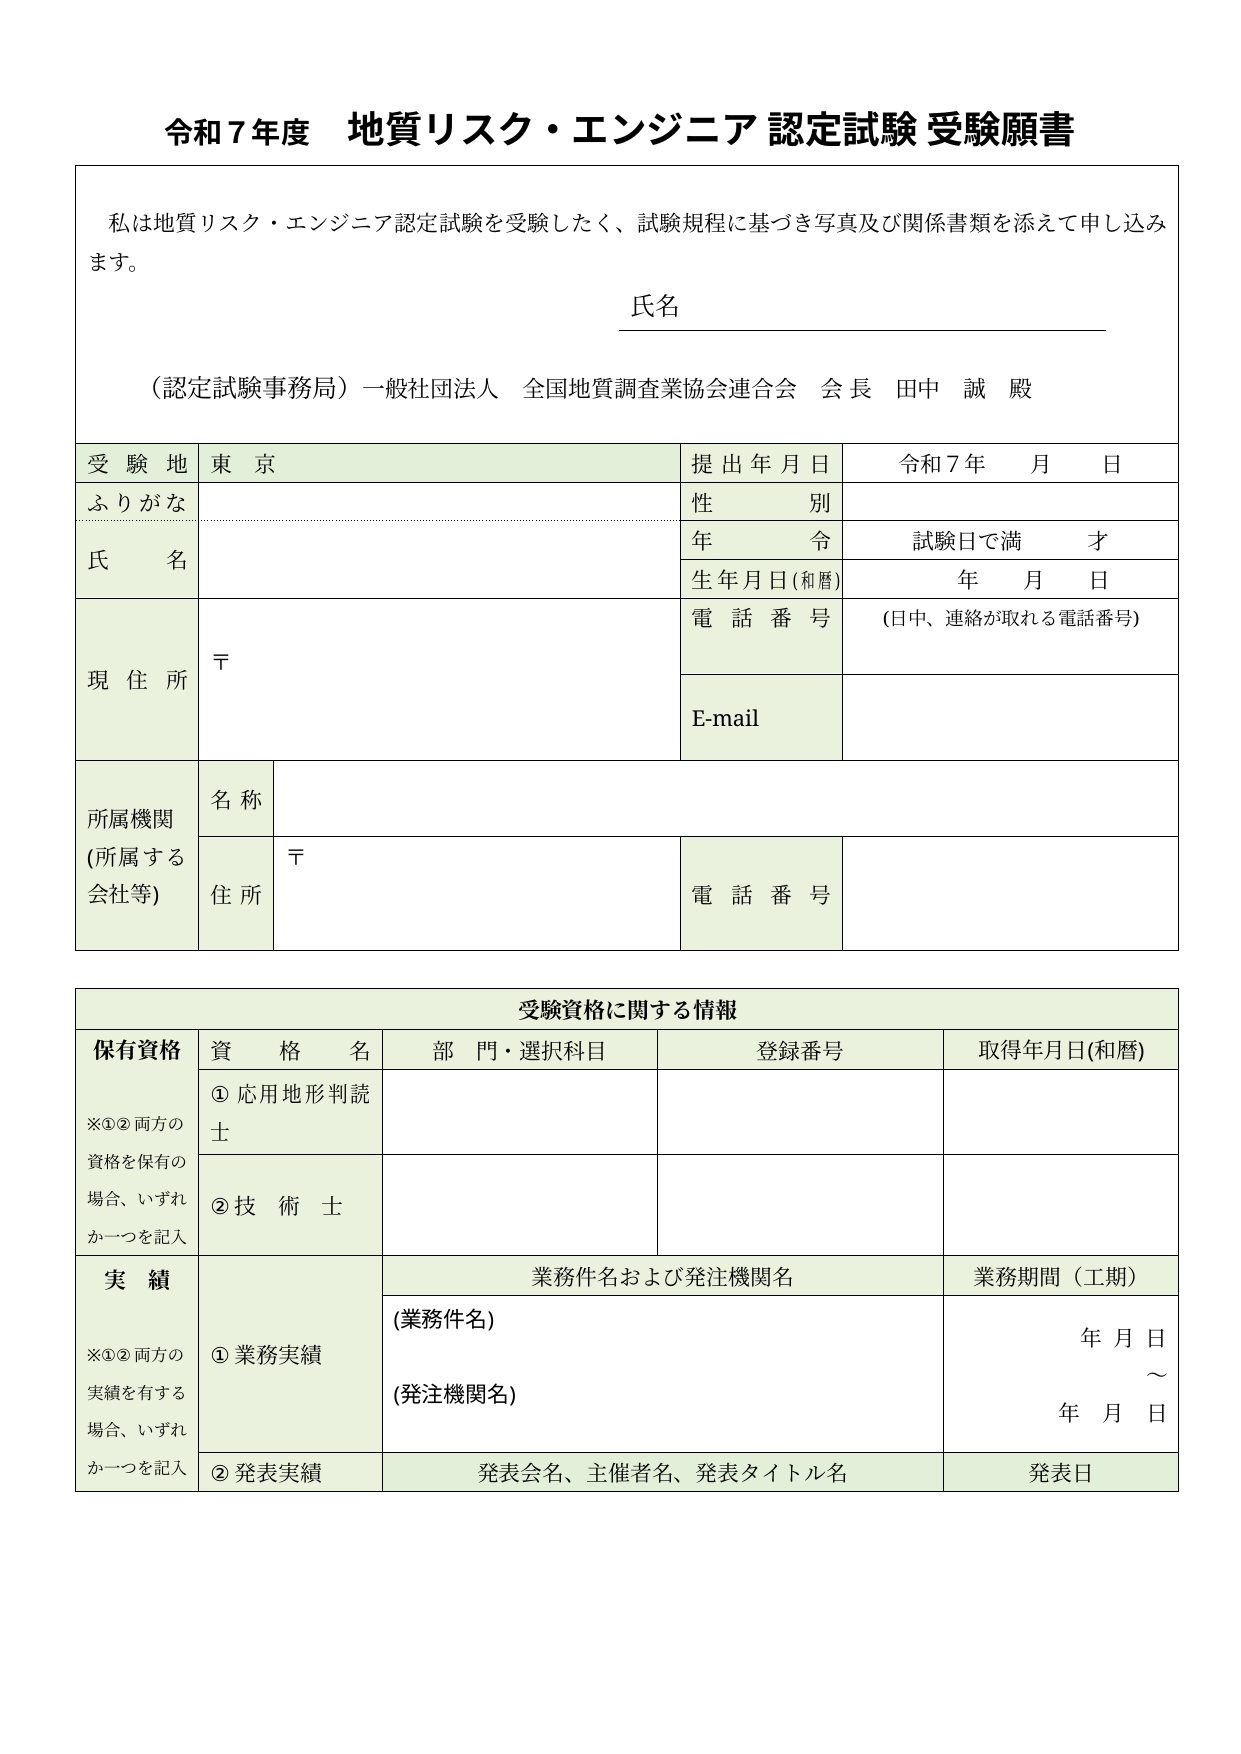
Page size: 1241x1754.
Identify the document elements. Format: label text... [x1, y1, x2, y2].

table_cell 業務件名および発注機関名 [383, 1256, 943, 1295]
table_cell 発表会名、主催者名、発表タイトル名 [383, 1453, 943, 1491]
table_cell 〒 [199, 599, 680, 760]
table_cell [383, 1070, 657, 1154]
table_cell E-mail [681, 675, 842, 760]
table_cell ②発表実績 [199, 1453, 382, 1491]
table_cell 資格名 [199, 1030, 382, 1069]
table_cell 年令 [681, 521, 842, 559]
table_cell [199, 520, 680, 597]
table_cell [843, 483, 1178, 520]
table_header 私は地質リスク・エンジニア認定試験を受験したく、試験規程に基づき写真及び関係書類を添えて申し込みます。 （認定試験事務局）一般社団法人 全国地質調査業協会連合会 会 長 田中 誠 殿 [76, 166, 1178, 443]
table_cell 登録番号 [658, 1030, 943, 1069]
table_cell 所属機関 (所属する会社等) [76, 761, 198, 950]
table_cell [843, 837, 1178, 950]
table_cell 〒 [274, 837, 680, 950]
table_cell 令和７年 月 日 [843, 444, 1178, 482]
table_cell 試験日で満 才 [843, 521, 1178, 559]
text 令和７年度 地質リスク・エンジニア 認定試験 受験願書 [75, 89, 1165, 164]
table_cell 氏名 [76, 520, 198, 597]
table_cell 東 京 [199, 444, 680, 482]
table_cell 取得年月日(和暦) [944, 1030, 1178, 1069]
table_cell 電話番号 [681, 837, 842, 950]
table_cell 性別 [681, 483, 842, 520]
table_cell 部 門・選択科目 [383, 1030, 657, 1069]
table_cell 発表日 [944, 1453, 1178, 1491]
table_cell 名称 [199, 761, 273, 836]
table_cell [383, 1155, 657, 1255]
table_cell 生年月日(和暦) [681, 560, 842, 597]
table_cell 保有資格 ※①②両方の資格を保有の場合、いずれか一つを記入 [76, 1030, 198, 1255]
table_cell 電話番号 [681, 599, 842, 673]
table_cell [274, 761, 1178, 836]
table_cell 提出年月日 [681, 444, 842, 482]
table_cell [843, 675, 1178, 760]
table_cell [199, 483, 680, 520]
table_cell [944, 1155, 1178, 1255]
table_header 受験資格に関する情報 [76, 989, 1178, 1029]
table_cell (業務件名) (発注機関名) [383, 1296, 943, 1452]
table_cell ①業務実績 [199, 1256, 382, 1452]
table_cell 住所 [199, 837, 273, 950]
table_cell [658, 1070, 943, 1154]
table_cell [944, 1070, 1178, 1154]
table_cell 年 月 日 [843, 560, 1178, 597]
table_cell [658, 1155, 943, 1255]
table_cell ②技 術 士 [199, 1155, 382, 1255]
table_cell 実 績 ※①②両方の実績を有する場合、いずれか一つを記入 [76, 1256, 198, 1491]
table_cell ふりがな [76, 483, 198, 520]
table_cell (日中、連絡が取れる電話番号) [843, 599, 1178, 673]
table_cell 現住所 [76, 599, 198, 760]
table_cell 年 月 日 ～ 年 月 日 [944, 1296, 1178, 1452]
table_cell ①応用地形判読士 [199, 1070, 382, 1154]
table_cell 受験地 [76, 444, 198, 482]
table_cell 業務期間（工期） [944, 1256, 1178, 1295]
